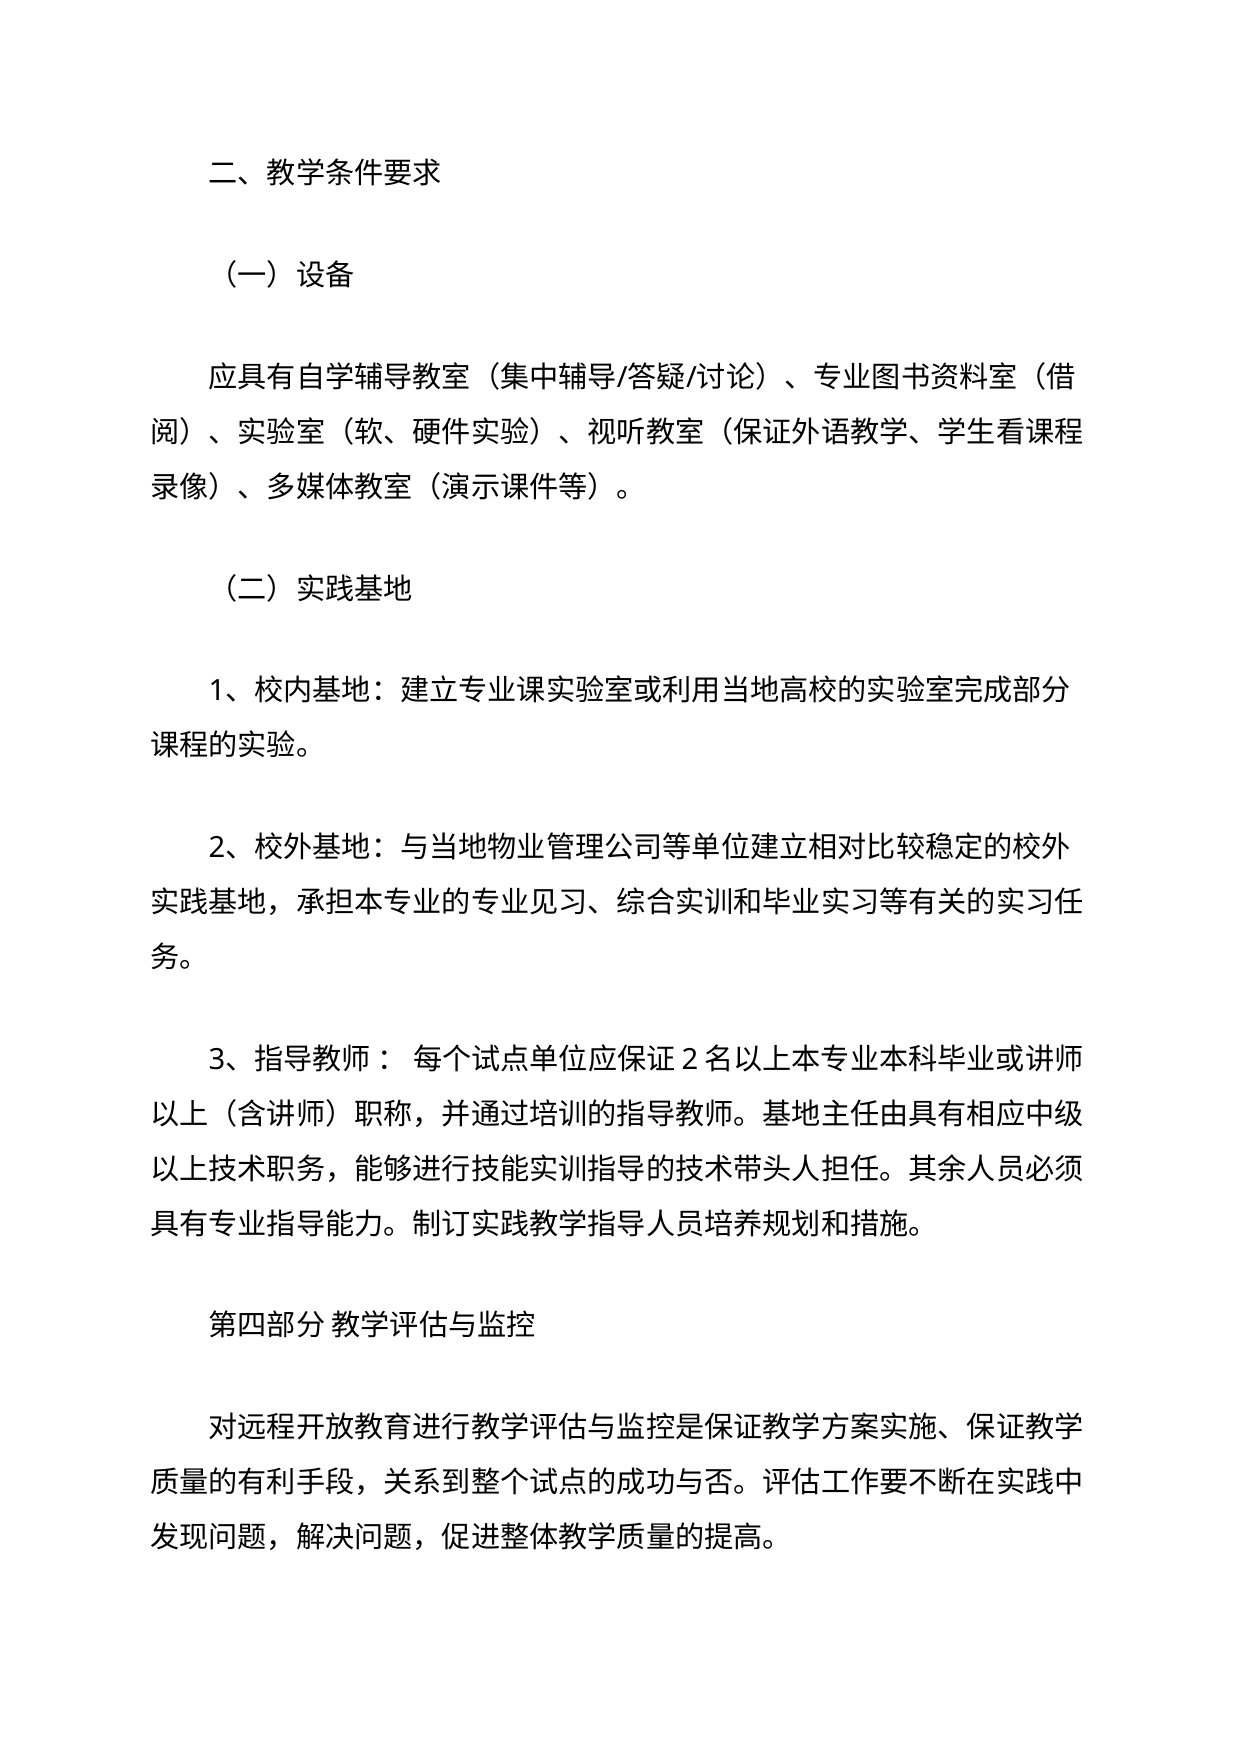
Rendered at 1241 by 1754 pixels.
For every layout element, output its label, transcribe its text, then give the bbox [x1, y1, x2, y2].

text 3、指导教师 ： 每个试点单位应保证2名以上本专业本科毕业或讲师以上（含讲师）职称，并通过培训的指导教师。基地主任由具有相应中级以上技术职务，能够进行技能实训指导的技术带头人担任。其余人员必须具有专业指导能力。制订实践教学指导人员培养规划和措施。 [150, 1035, 1090, 1242]
text 二、教学条件要求 [150, 150, 1090, 192]
text 应具有自学辅导教室（集中辅导/答疑/讨论）、专业图书资料室（借阅）、实验室（软、硬件实验）、视听教室（保证外语教学、学生看课程录像）、多媒体教室（演示课件等）。 [150, 353, 1090, 506]
text 对远程开放教育进行教学评估与监控是保证教学方案实施、保证教学质量的有利手段，关系到整个试点的成功与否。评估工作要不断在实践中发现问题，解决问题，促进整体教学质量的提高。 [150, 1404, 1090, 1556]
text 1、校内基地：建立专业课实验室或利用当地高校的实验室完成部分课程的实验。 [150, 667, 1090, 764]
text （一）设备 [150, 252, 1090, 294]
text 2、校外基地：与当地物业管理公司等单位建立相对比较稳定的校外实践基地，承担本专业的专业见习、综合实训和毕业实习等有关的实习任务。 [150, 824, 1090, 976]
text （二）实践基地 [150, 565, 1090, 607]
text 第四部分 教学评估与监控 [150, 1302, 1090, 1344]
